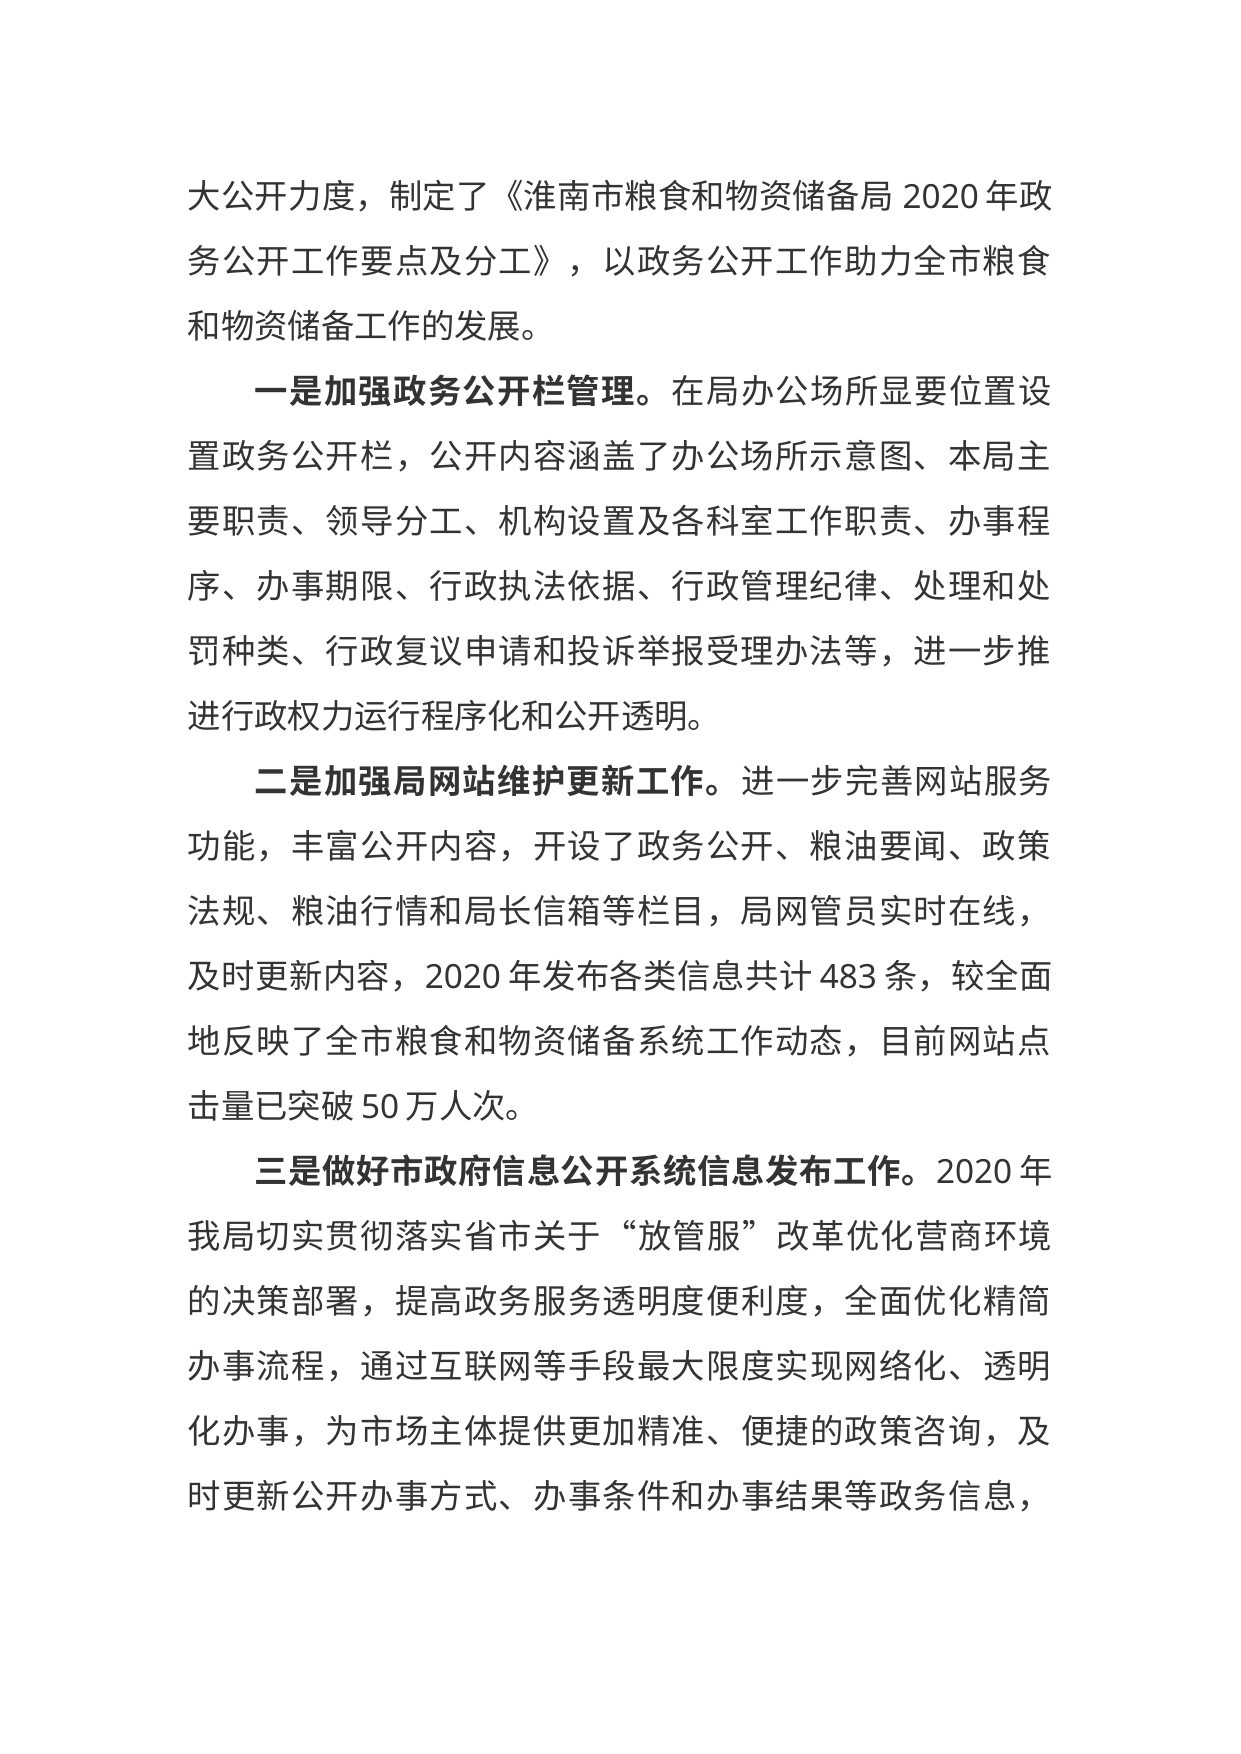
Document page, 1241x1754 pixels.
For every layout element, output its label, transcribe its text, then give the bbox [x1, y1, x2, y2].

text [187, 1137, 1053, 1527]
text 二是加强局网站维护更新工作。进一步完善网站服务功能，丰富公开内容，开设了政务公开、粮油要闻、政策法规、粮油行情和局长信箱等栏目，局网管员实时在线，及时更新内容，2020年发布各类信息共计483条，较全面地反映了全市粮食和物资储备系统工作动态，目前网站点击量已突破50万人次。 [187, 747, 1053, 1137]
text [187, 162, 1053, 357]
text 一是加强政务公开栏管理。在局办公场所显要位置设置政务公开栏，公开内容涵盖了办公场所示意图、本局主要职责、领导分工、机构设置及各科室工作职责、办事程序、办事期限、行政执法依据、行政管理纪律、处理和处罚种类、行政复议申请和投诉举报受理办法等，进一步推进行政权力运行程序化和公开透明。 [187, 357, 1053, 747]
